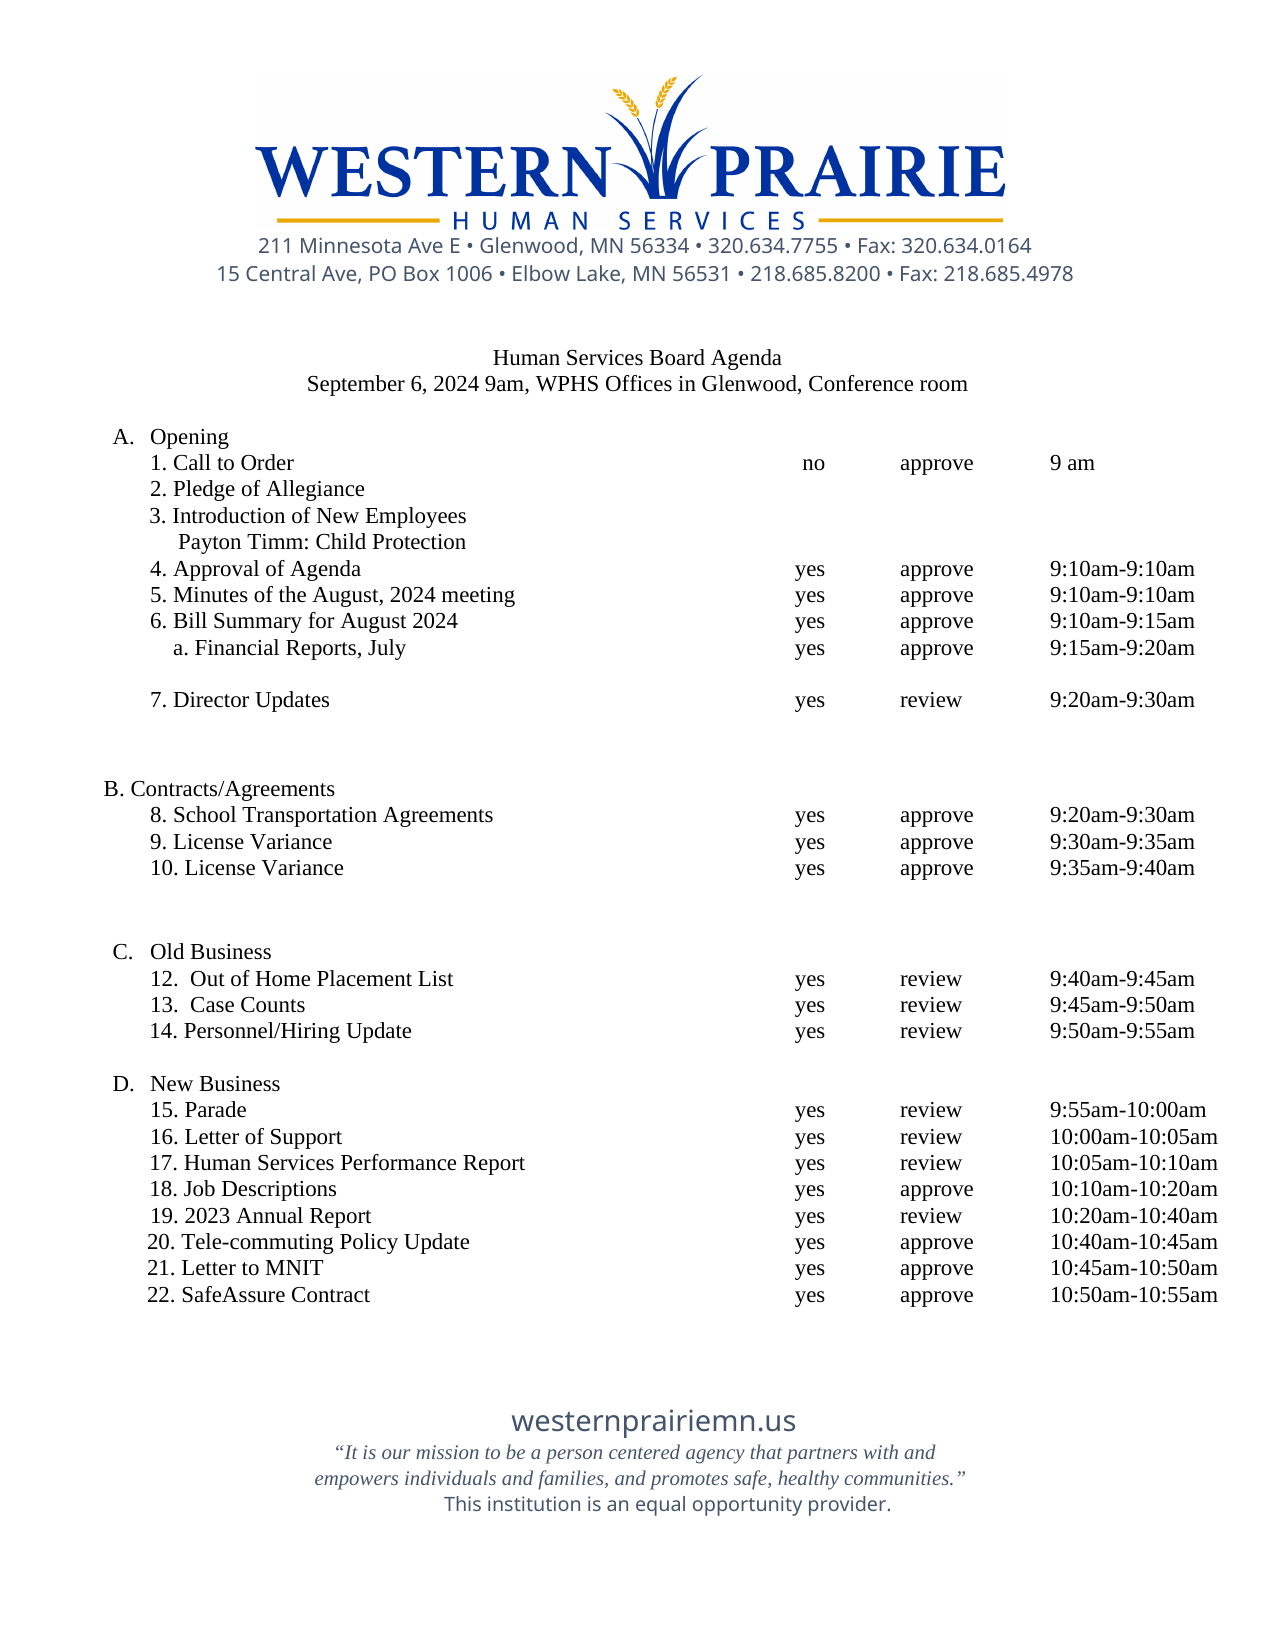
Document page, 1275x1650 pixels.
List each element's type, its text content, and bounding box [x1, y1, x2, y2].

text 22. SafeAssure Contract yes approve 10:50am-10:55am [112, 1281, 1219, 1307]
text Human Services Board Agenda [75, 344, 1200, 370]
list 7. Director Updates yes review 9:20am-9:30am [150, 686, 1200, 744]
list 2. Pledge of Allegiance [150, 476, 1200, 502]
text 19. 2023 Annual Report yes review 10:20am-10:40am [112, 1202, 1219, 1228]
text B. Contracts/Agreements [75, 775, 1200, 802]
text September 6, 2024 9am, WPHS Offices in Glenwood, Conference room [75, 370, 1200, 396]
list 9. License Variance yes approve 9:30am-9:35am [150, 828, 1200, 854]
text 17. Human Services Performance Report yes review 10:05am-10:10am [75, 1149, 1219, 1175]
text Payton Timm: Child Protection [75, 528, 1200, 554]
text 12. Out of Home Placement List yes review 9:40am-9:45am [112, 964, 1219, 991]
list 6. Bill Summary for August 2024 yes approve 9:10am-9:15am [150, 607, 1200, 634]
text 4. Approval of Agenda yes approve 9:10am-9:10am [150, 554, 1200, 581]
text 20. Tele-commuting Policy Update yes approve 10:40am-10:45am [112, 1228, 1219, 1254]
list Old Business [112, 938, 1200, 964]
list Opening [112, 423, 1200, 449]
text 18. Job Descriptions yes approve 10:10am-10:20am [75, 1175, 1219, 1202]
text 13. Case Counts yes review 9:45am-9:50am [112, 991, 1219, 1017]
list 8. School Transportation Agreements yes approve 9:20am-9:30am [150, 802, 1200, 828]
list 15. Parade yes review 9:55am-10:00am [150, 1096, 1219, 1123]
list 5. Minutes of the August, 2024 meeting yes approve 9:10am-9:10am [150, 581, 1200, 607]
list 10. License Variance yes approve 9:35am-9:40am [150, 854, 1200, 907]
text 21. Letter to MNIT yes approve 10:45am-10:50am [112, 1254, 1219, 1281]
list 1. Call to Order no approve 9 am [150, 449, 1200, 476]
text 14. Personnel/Hiring Update yes review 9:50am-9:55am [75, 1017, 1219, 1044]
text 16. Letter of Support yes review 10:00am-10:05am [75, 1123, 1219, 1149]
picture [255, 75, 1005, 230]
text 3. Introduction of New Employees [75, 502, 1200, 528]
list New Business [112, 1070, 1219, 1096]
list a. Financial Reports, July yes approve 9:15am-9:20am [150, 634, 1200, 686]
